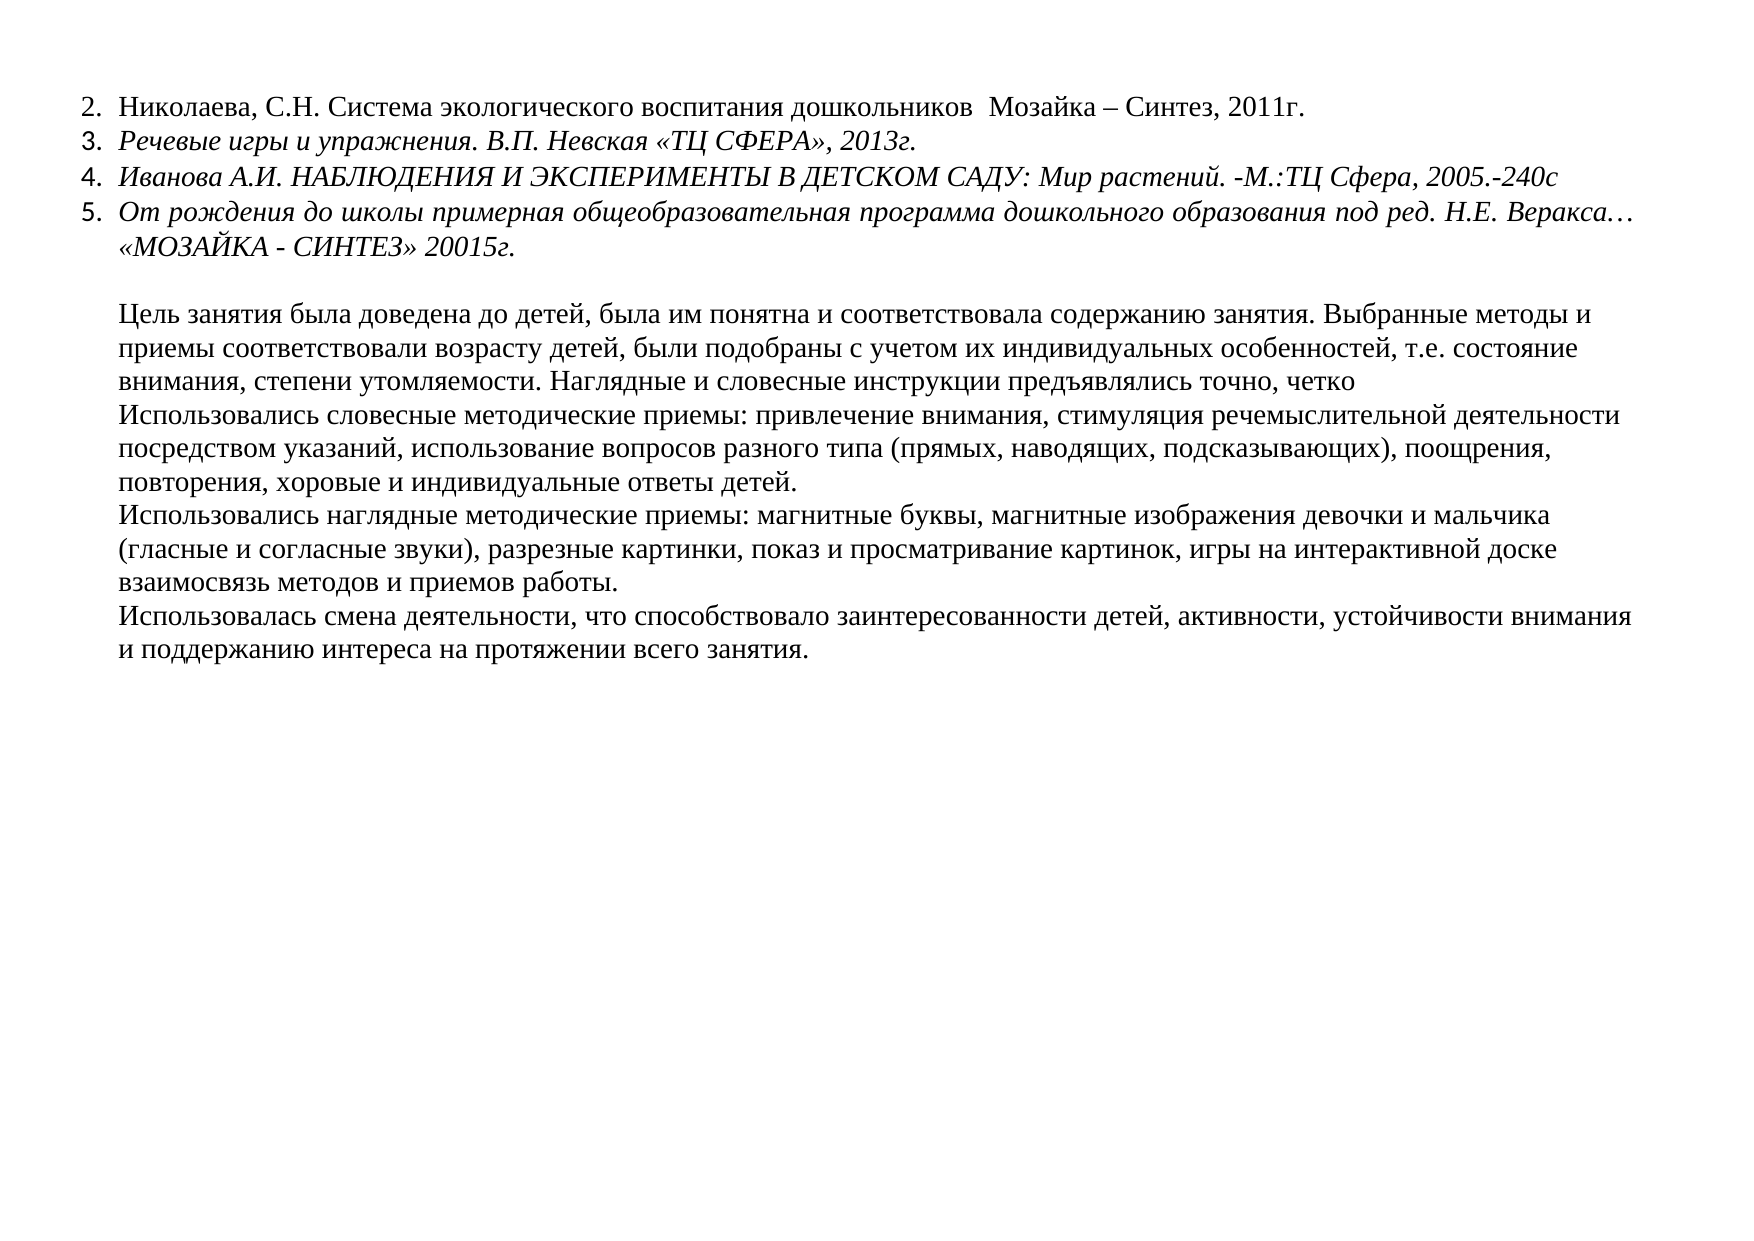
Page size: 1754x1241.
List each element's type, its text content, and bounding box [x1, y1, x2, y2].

text Использовалась смена деятельности, что способствовало заинтересованности детей, активности, устойчивости внимания и поддержанию интереса на протяжении всего занятия. [118, 598, 1636, 665]
list Николаева, С.Н. Система экологического воспитания дошкольников Мозайка – Синтез, 2011г. [981, 89, 1636, 122]
text Использовались словесные методические приемы: привлечение внимания, стимуляция речемыслительной деятельности посредством указаний, использование вопросов разного типа (прямых, наводящих, подсказывающих), поощрения, повторения, хоровые и индивидуальные ответы детей. [118, 397, 1636, 497]
list Речевые игры и упражнения. В.П. Невская «ТЦ СФЕРА», 2013г. [81, 122, 1636, 158]
text Цель занятия была доведена до детей, была им понятна и соответствовала содержанию занятия. Выбранные методы и приемы соответствовали возрасту детей, были подобраны с учетом их индивидуальных особенностей, т.е. состояние внимания, степени утомляемости. Наглядные и словесные инструкции предъявлялись точно, четко [118, 296, 1636, 397]
list Иванова А.И. НАБЛЮДЕНИЯ И ЭКСПЕРИМЕНТЫ В ДЕТСКОМ САДУ: Мир растений. -М.:ТЦ Сфера, 2005.-240с [81, 158, 1636, 193]
text взаимосвязь методов и приемов работы. [118, 564, 1636, 598]
text Использовались наглядные методические приемы: магнитные буквы, магнитные изображения девочки и мальчика (гласные и согласные звуки), разрезные картинки, показ и просматривание картинок, игры на интерактивной доске [118, 497, 1636, 564]
list От рождения до школы примерная общеобразовательная программа дошкольного образования под ред. Н.Е. Веракса… «МОЗАЙКА - СИНТЕЗ» 20015г. [81, 193, 1636, 263]
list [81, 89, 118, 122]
